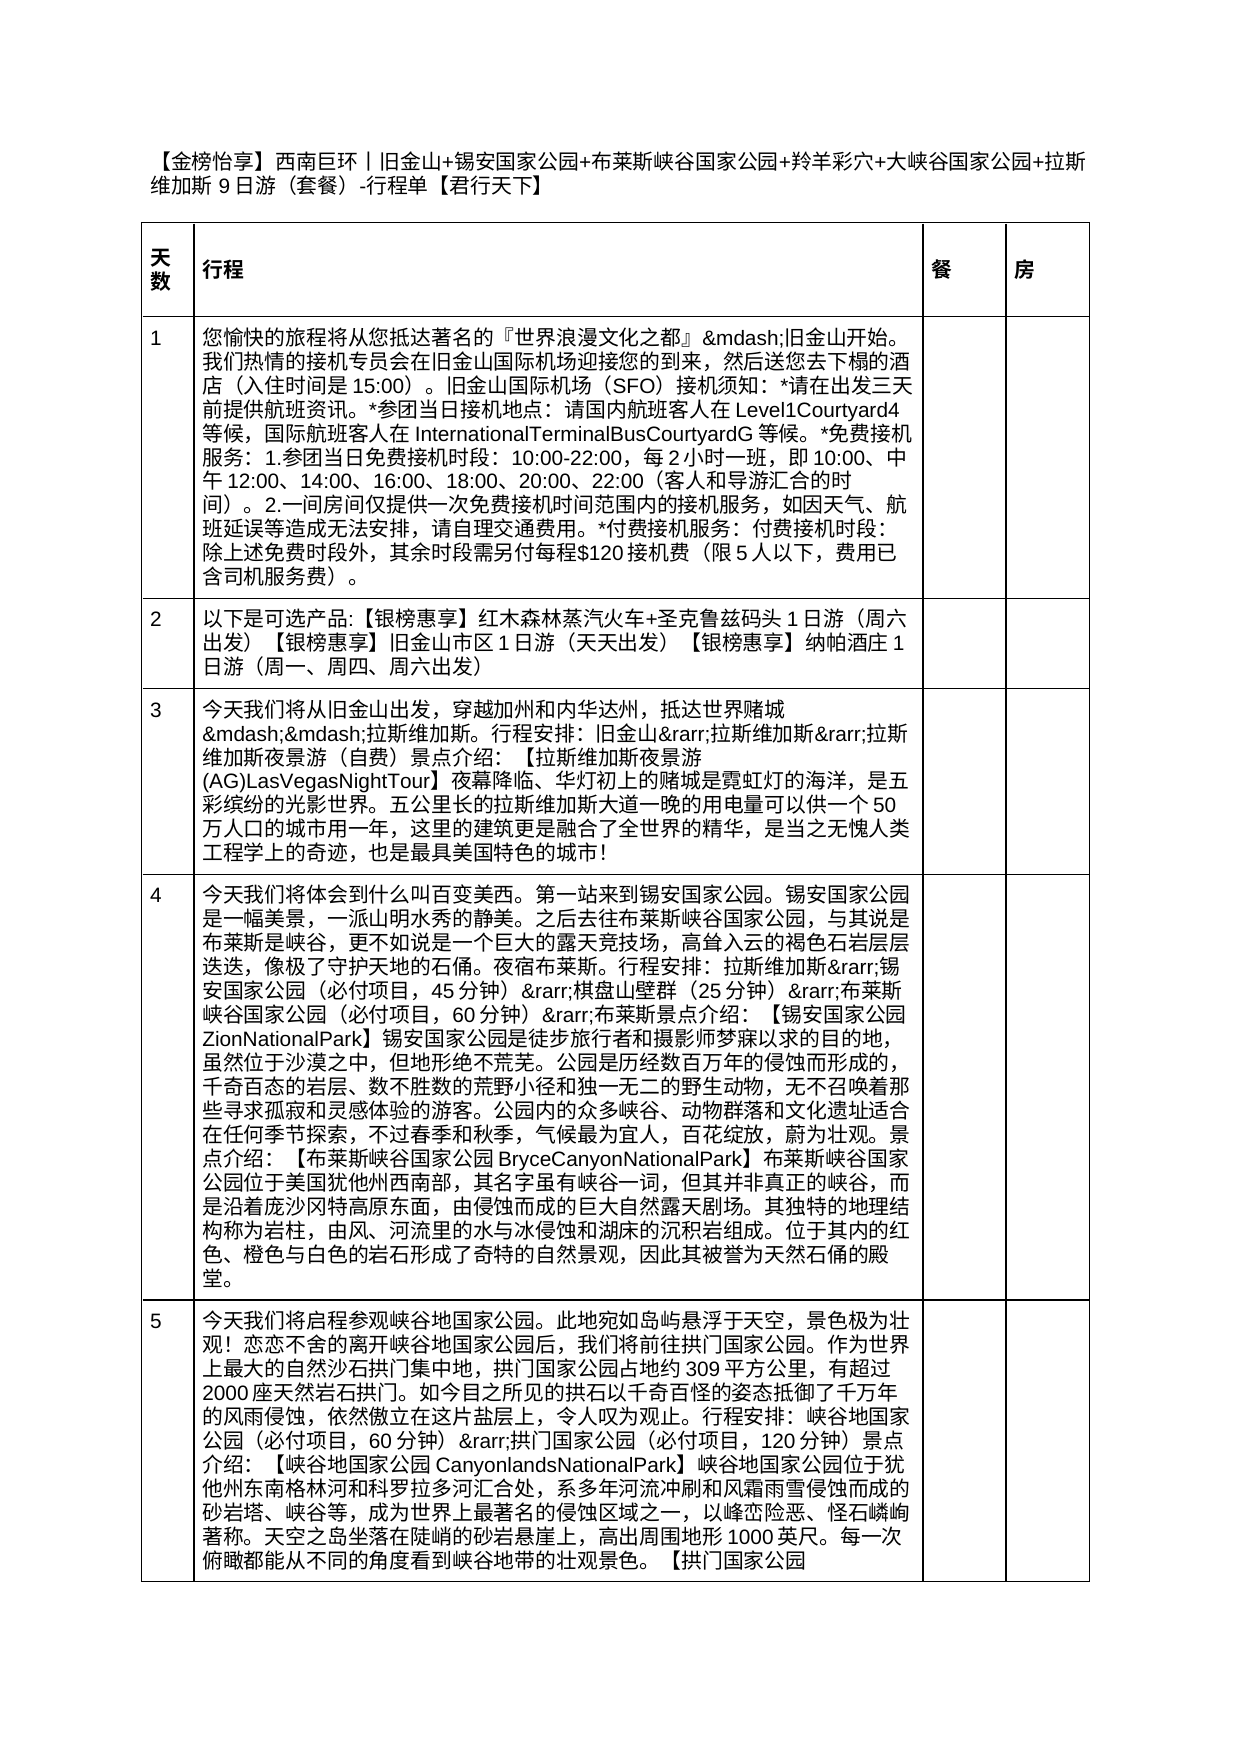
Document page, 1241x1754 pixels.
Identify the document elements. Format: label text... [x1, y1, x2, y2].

table_header 行程 [195, 223, 923, 316]
table_cell 5 [142, 1300, 193, 1581]
table_cell [1007, 689, 1089, 873]
table_header 餐 [924, 223, 1006, 316]
text 【金榜怡享】西南巨环丨旧金山+锡安国家公园+布莱斯峡谷国家公园+羚羊彩穴+大峡谷国家公园+拉斯维加斯 9日游（套餐）-行程单【君行天下】 [150, 150, 1090, 198]
table_cell [1007, 599, 1089, 687]
table_cell 1 [142, 317, 193, 597]
table_cell [924, 689, 1005, 873]
table_cell 以下是可选产品:【银榜惠享】红木森林蒸汽火车+圣克鲁兹码头1日游（周六出发）【银榜惠享】旧金山市区1日游（天天出发）【银榜惠享】纳帕酒庄1日游（周一、周四、周六出发） [195, 599, 922, 687]
table_cell 您愉快的旅程将从您抵达著名的『世界浪漫文化之都』&mdash;旧金山开始。我们热情的接机专员会在旧金山国际机场迎接您的到来，然后送您去下榻的酒店（入住时间是15:00）。旧金山国际机场（SFO）接机须知：*请在出发三天前提供航班资讯。*参团当日接机地点：请国内航班客人在Level1Courtyard4等候，国际航班客人在InternationalTerminalBusCourtyardG等候。*免费接机服务：1.参团当日免费接机时段：10:00-22:00，每2小时一班，即10:00、中午12:00、14:00、16:00、18:00、20:00、22:00（客人和导游汇合的时间）。2.一间房间仅提供一次免费接机时间范围内的接机服务，如因天气、航班延误等造成无法安排，请自理交通费用。*付费接机服务：付费接机时段：除上述免费时段外，其余时段需另付每程$120接机费（限5人以下，费用已含司机服务费）。 [195, 317, 922, 597]
table_cell 3 [142, 689, 193, 873]
table_header 天数 [142, 223, 194, 316]
table_cell [1007, 1301, 1089, 1581]
table_cell 今天我们将体会到什么叫百变美西。第一站来到锡安国家公园。锡安国家公园是一幅美景，一派山明水秀的静美。之后去往布莱斯峡谷国家公园，与其说是布莱斯是峡谷，更不如说是一个巨大的露天竞技场，高耸入云的褐色石岩层层迭迭，像极了守护天地的石俑。夜宿布莱斯。行程安排：拉斯维加斯&rarr;锡安国家公园（必付项目，45分钟）&rarr;棋盘山壁群（25分钟）&rarr;布莱斯峡谷国家公园（必付项目，60分钟）&rarr;布莱斯景点介绍：【锡安国家公园ZionNationalPark】锡安国家公园是徒步旅行者和摄影师梦寐以求的目的地，虽然位于沙漠之中，但地形绝不荒芜。公园是历经数百万年的侵蚀而形成的，千奇百态的岩层、数不胜数的荒野小径和独一无二的野生动物，无不召唤着那些寻求孤寂和灵感体验的游客。公园内的众多峡谷、动物群落和文化遗址适合在任何季节探索，不过春季和秋季，气候最为宜人，百花绽放，蔚为壮观。景点介绍：【布莱斯峡谷国家公园BryceCanyonNationalPark】布莱斯峡谷国家公园位于美国犹他州西南部，其名字虽有峡谷一词，但其并非真正的峡谷，而是沿着庞沙冈特高原东面，由侵蚀而成的巨大自然露天剧场。其独特的地理结构称为岩柱，由风、河流里的水与冰侵蚀和湖床的沉积岩组成。位于其内的红色、橙色与白色的岩石形成了奇特的自然景观，因此其被誉为天然石俑的殿堂。 [195, 875, 922, 1299]
table_cell 2 [142, 599, 193, 687]
table_cell [924, 1301, 1005, 1581]
table_cell [924, 599, 1005, 687]
table_cell 4 [142, 875, 193, 1299]
table_cell [924, 875, 1005, 1299]
table_cell [924, 317, 1005, 597]
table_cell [195, 1301, 922, 1581]
table_cell 今天我们将从旧金山出发，穿越加州和内华达州，抵达世界赌城&mdash;&mdash;拉斯维加斯。行程安排：旧金山&rarr;拉斯维加斯&rarr;拉斯维加斯夜景游（自费）景点介绍：【拉斯维加斯夜景游(AG)LasVegasNightTour】夜幕降临、华灯初上的赌城是霓虹灯的海洋，是五彩缤纷的光影世界。五公里长的拉斯维加斯大道一晚的用电量可以供一个50万人口的城市用一年，这里的建筑更是融合了全世界的精华，是当之无愧人类工程学上的奇迹，也是最具美国特色的城市！ [195, 689, 922, 873]
table_cell [1007, 317, 1089, 597]
table_cell [1007, 875, 1089, 1299]
table_header 房 [1007, 223, 1089, 316]
